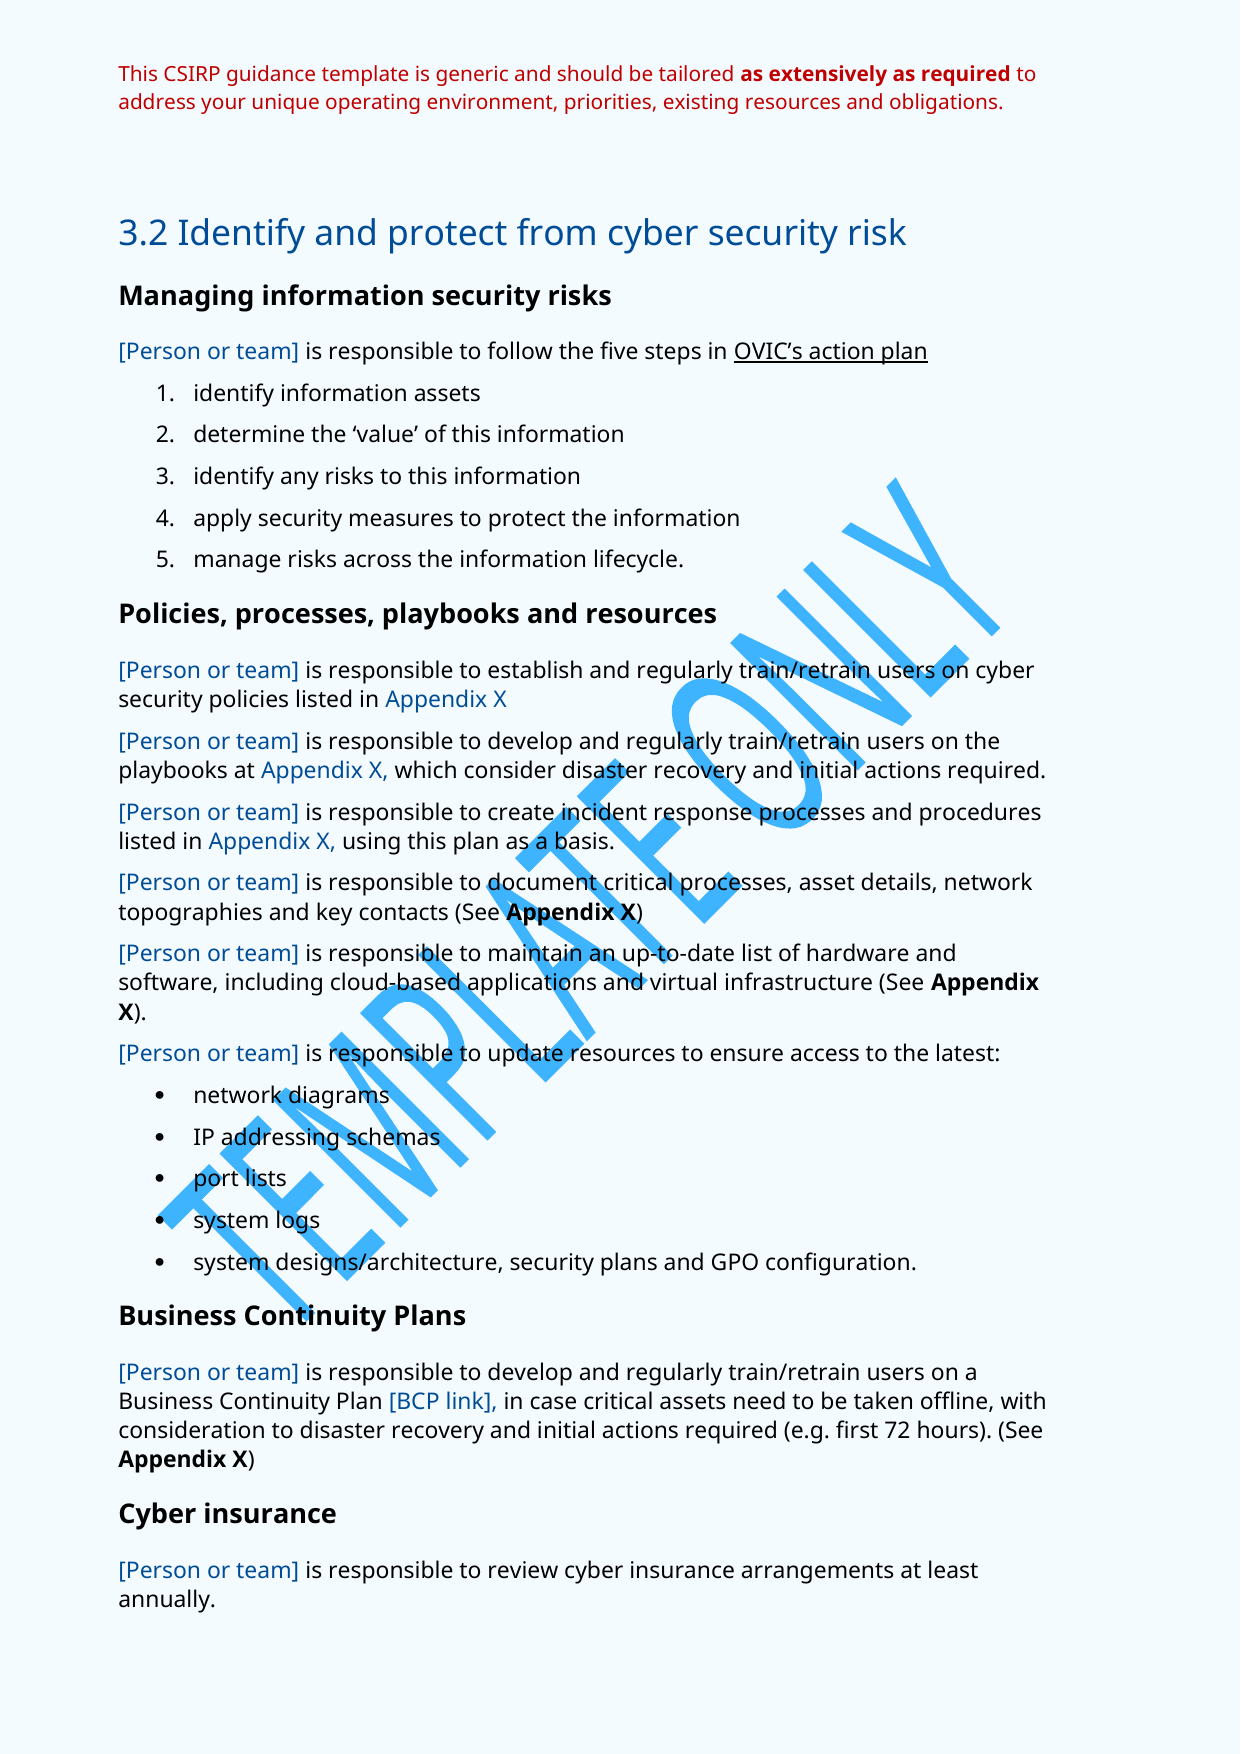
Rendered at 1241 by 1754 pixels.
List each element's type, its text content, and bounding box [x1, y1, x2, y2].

list port lists [156, 1163, 1063, 1192]
list identify any risks to this information [156, 461, 1063, 490]
list system designs/architecture, security plans and GPO configuration. [156, 1247, 1063, 1276]
text [Person or team] is responsible to review cyber insurance arrangements at least annually. [118, 1555, 1063, 1613]
subtitle Identify and protect from cyber security risk [118, 205, 945, 255]
text [Person or team] is responsible to maintain an up-to-date list of hardware and software, including cloud-based applications and virtual infrastructure (See Appendix X). [118, 938, 1063, 1026]
list IP addressing schemas [156, 1122, 1063, 1151]
list manage risks across the information lifecycle. [156, 544, 1063, 574]
text [Person or team] is responsible to develop and regularly train/retrain users on a Business Continuity Plan [BCP link], in case critical assets need to be taken offline, with consideration to disaster recovery and initial actions required (e.g. first 72 hours). (See Appendix X) [118, 1357, 1063, 1474]
list system logs [156, 1205, 1063, 1234]
text [Person or team] is responsible to develop and regularly train/retrain users on the playbooks at Appendix X, which consider disaster recovery and initial actions required. [118, 726, 1063, 784]
list apply security measures to protect the information [156, 503, 1063, 532]
text [Person or team] is responsible to document critical processes, asset details, network topographies and key contacts (See Appendix X) [118, 867, 1063, 926]
list identify information assets [156, 378, 1063, 407]
text [Person or team] is responsible to update resources to ensure access to the latest: [118, 1038, 1063, 1067]
subtitle Cyber insurance [118, 1499, 945, 1530]
text [Person or team] is responsible to follow the five steps in OVIC’s action plan [118, 336, 1063, 365]
subtitle Managing information security risks [118, 280, 945, 311]
text [Person or team] is responsible to establish and regularly train/retrain users on cyber security policies listed in Appendix X [118, 655, 1063, 713]
list determine the ‘value’ of this information [156, 419, 1063, 449]
subtitle Business Continuity Plans [118, 1301, 945, 1332]
text [Person or team] is responsible to create incident response processes and procedures listed in Appendix X, using this plan as a basis. [118, 797, 1063, 855]
list network diagrams [156, 1080, 1063, 1109]
subtitle Policies, processes, playbooks and resources [118, 599, 945, 630]
